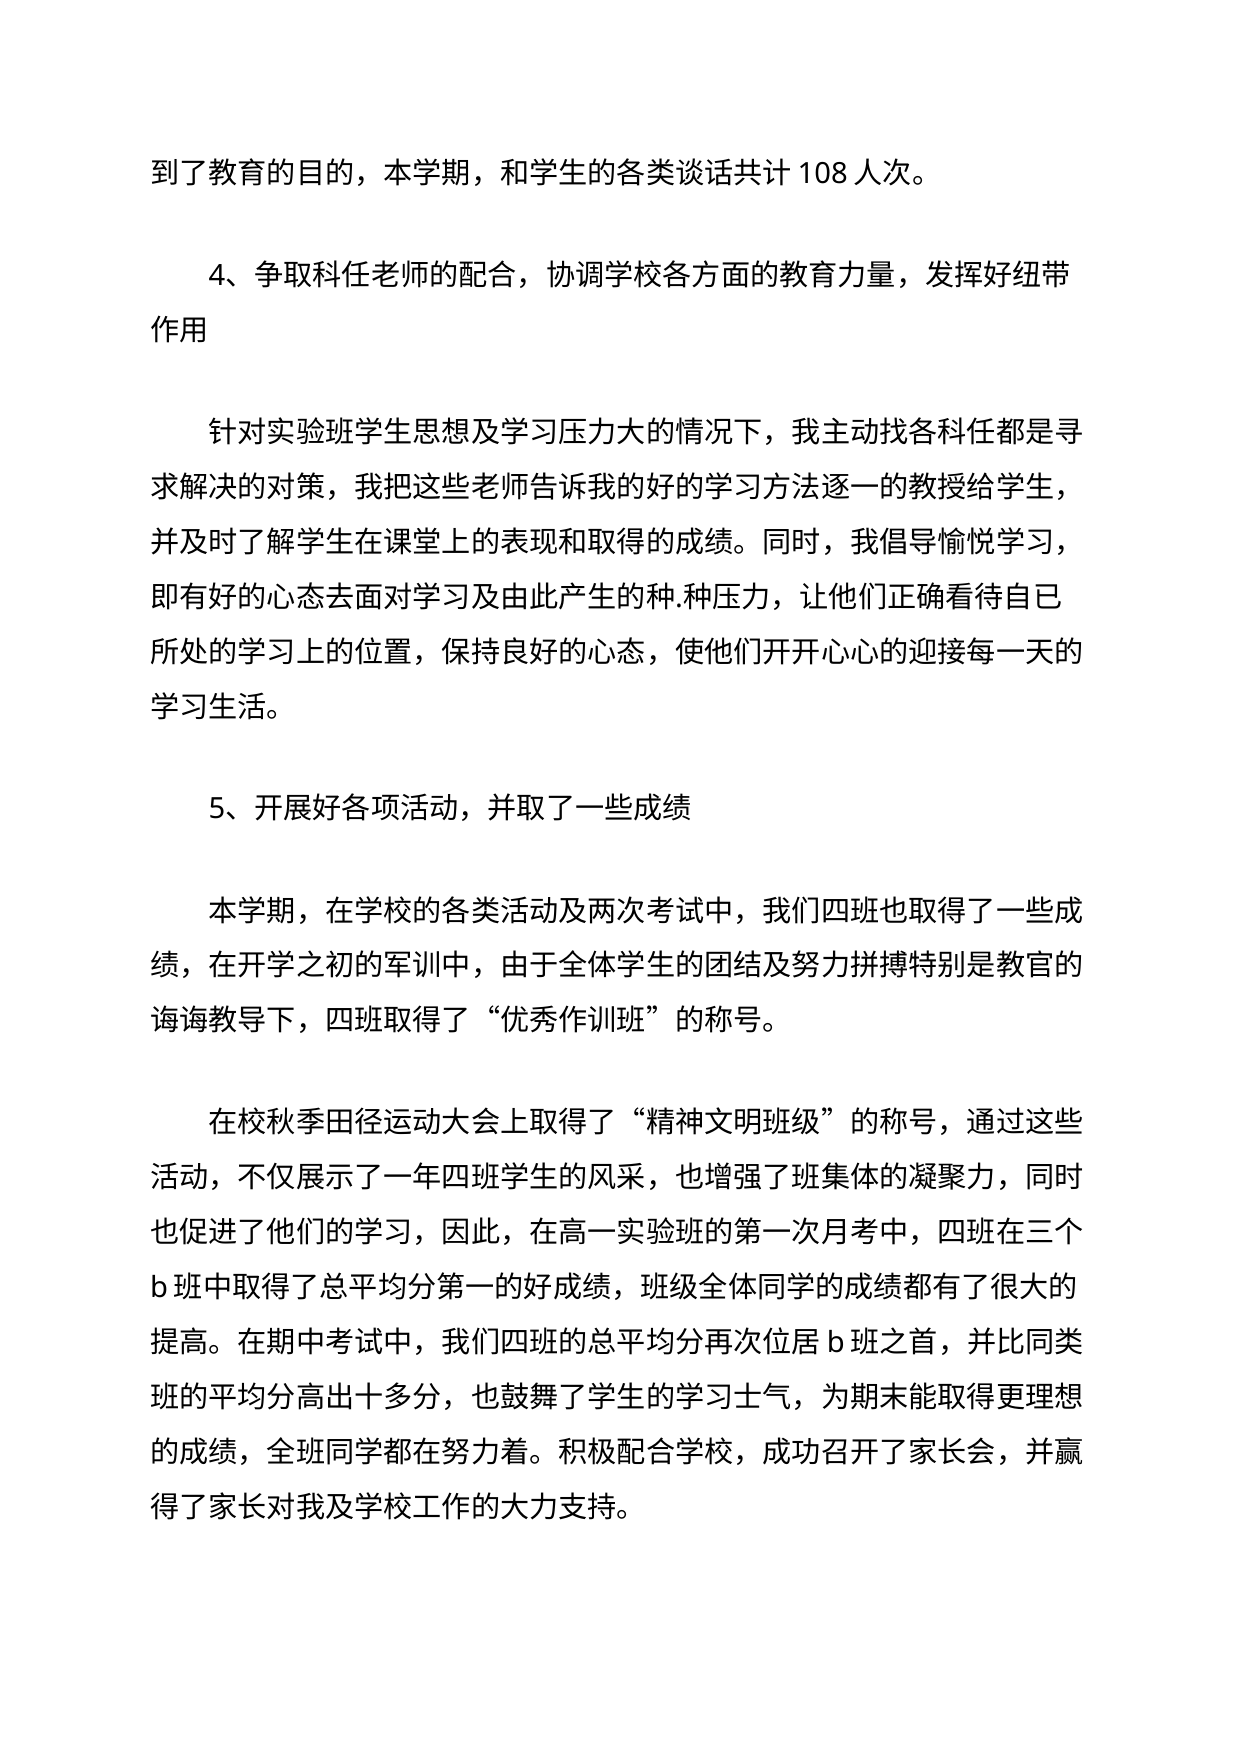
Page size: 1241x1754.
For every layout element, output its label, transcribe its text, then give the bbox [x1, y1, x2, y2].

text 在校秋季田径运动大会上取得了“精神文明班级”的称号，通过这些活动，不仅展示了一年四班学生的风采，也增强了班集体的凝聚力，同时也促进了他们的学习，因此，在高一实验班的第一次月考中，四班在三个b班中取得了总平均分第一的好成绩，班级全体同学的成绩都有了很大的提高。在期中考试中，我们四班的总平均分再次位居b班之首，并比同类班的平均分高出十多分，也鼓舞了学生的学习士气，为期末能取得更理想的成绩，全班同学都在努力着。积极配合学校，成功召开了家长会，并赢得了家长对我及学校工作的大力支持。 [150, 1099, 1090, 1525]
text 5、开展好各项活动，并取了一些成绩 [150, 785, 1090, 827]
text 本学期，在学校的各类活动及两次考试中，我们四班也取得了一些成绩，在开学之初的军训中，由于全体学生的团结及努力拼搏特别是教官的诲诲教导下，四班取得了“优秀作训班”的称号。 [150, 887, 1090, 1039]
text 4、争取科任老师的配合，协调学校各方面的教育力量，发挥好纽带作用 [150, 252, 1090, 349]
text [150, 150, 1090, 192]
text 针对实验班学生思想及学习压力大的情况下，我主动找各科任都是寻求解决的对策，我把这些老师告诉我的好的学习方法逐一的教授给学生，并及时了解学生在课堂上的表现和取得的成绩。同时，我倡导愉悦学习，即有好的心态去面对学习及由此产生的种.种压力，让他们正确看待自已所处的学习上的位置，保持良好的心态，使他们开开心心的迎接每一天的学习生活。 [150, 409, 1090, 726]
